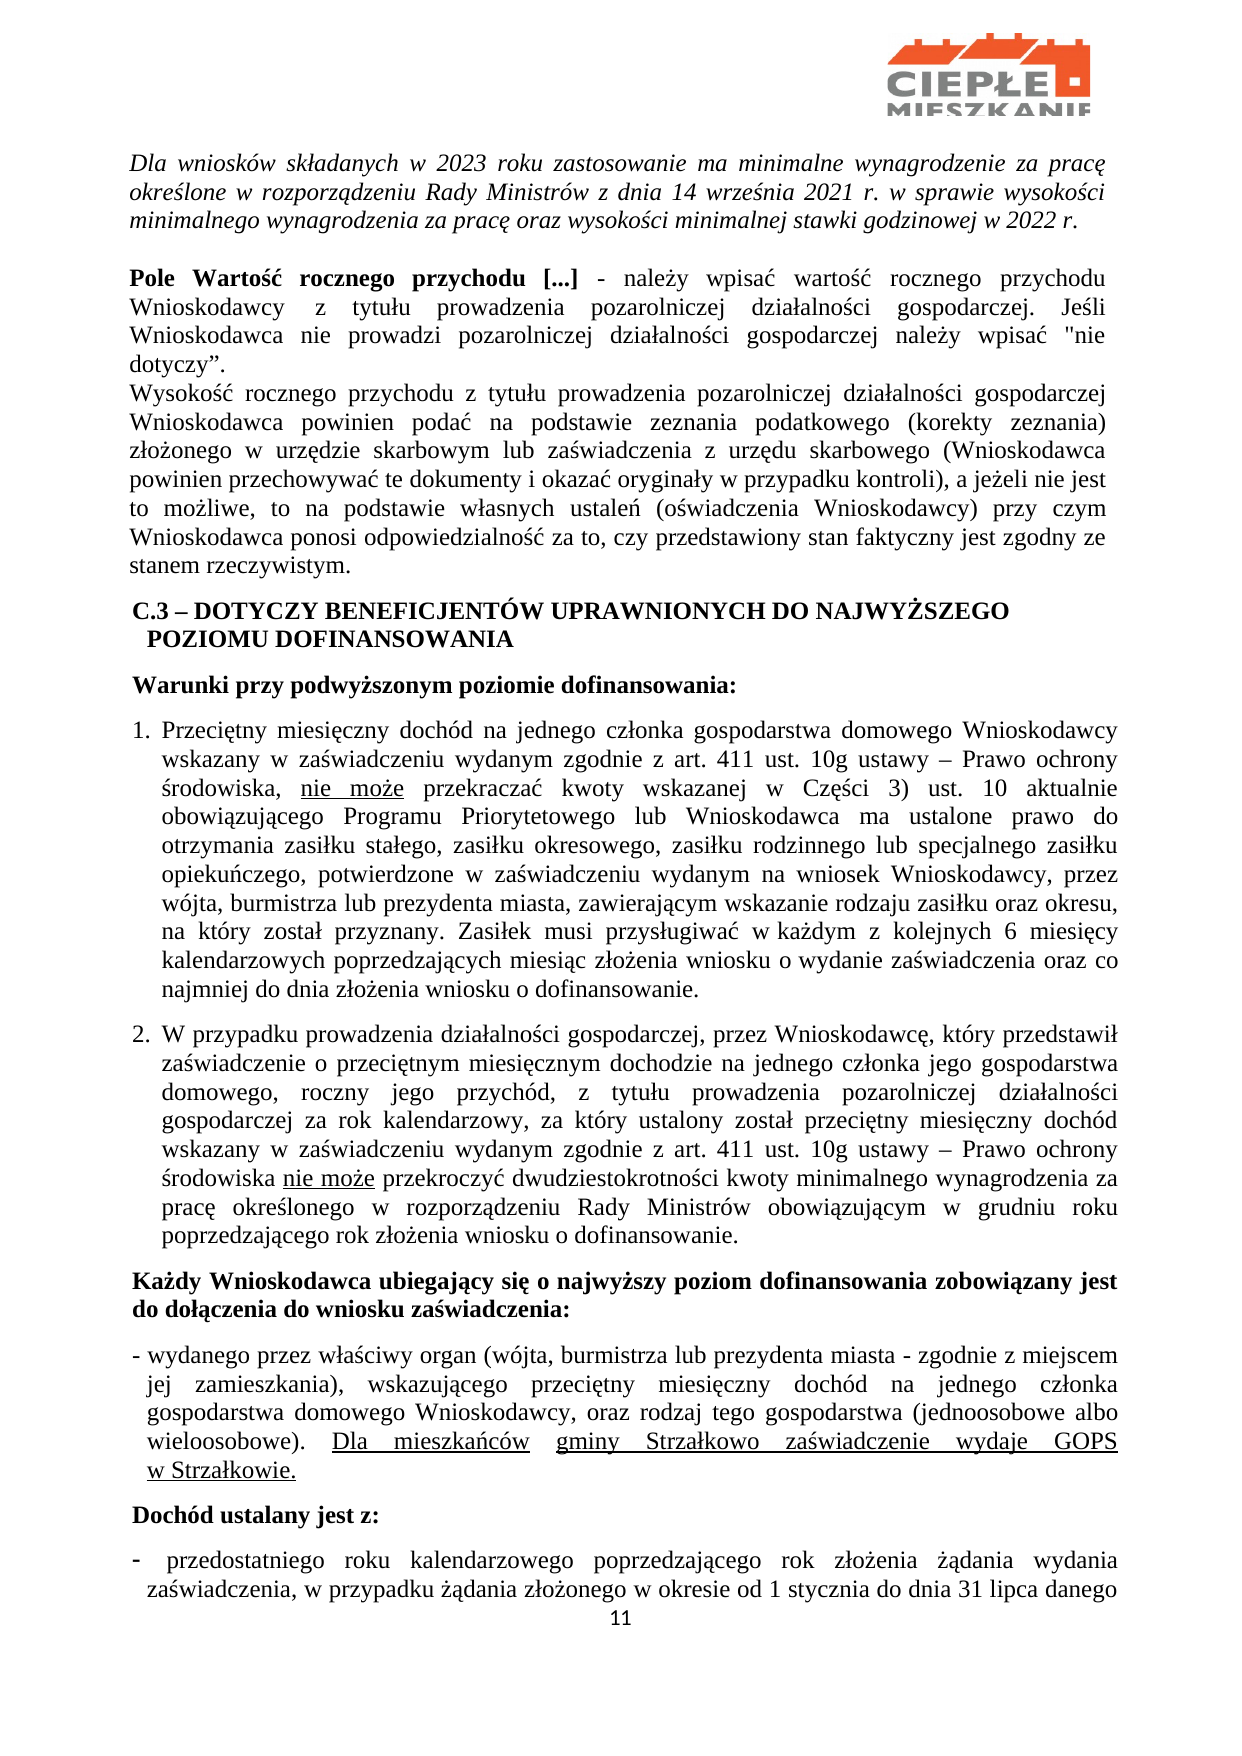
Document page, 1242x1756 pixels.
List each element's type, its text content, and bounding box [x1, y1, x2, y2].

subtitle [132, 1546, 1119, 1603]
subtitle Każdy Wnioskodawca ubiegający się o najwyższy poziom dofinansowania zobowiązany jest do dołączenia do wniosku zaświadczenia: [132, 1266, 1119, 1323]
text Pole Wartość rocznego przychodu [...] - należy wpisać wartość rocznego przychodu Wnioskodawcy z tytułu prowadzenia pozarolniczej działalności gospodarczej. Jeśli Wnioskodawca nie prowadzi pozarolniczej działalności gospodarczej należy wpisać "nie dotyczy”. [129, 263, 1106, 378]
text Wysokość rocznego przychodu z tytułu prowadzenia pozarolniczej działalności gospodarczej Wnioskodawca powinien podać na podstawie zeznania podatkowego (korekty zeznania) złożonego w urzędzie skarbowym lub zaświadczenia z urzędu skarbowego (Wnioskodawca powinien przechowywać te dokumenty i okazać oryginały w przypadku kontroli), a jeżeli nie jest to możliwe, to na podstawie własnych ustaleń (oświadczenia Wnioskodawcy) przy czym Wnioskodawca ponosi odpowiedzialność za to, czy przedstawiony stan faktyczny jest zgodny ze stanem rzeczywistym. [129, 378, 1107, 579]
text Dla wniosków składanych w 2023 roku zastosowanie ma minimalne wynagrodzenie za pracę określone w rozporządzeniu Rady Ministrów z dnia 14 września 2021 r. w sprawie wysokości minimalnego wynagrodzenia za pracę oraz wysokości minimalnej stawki godzinowej w 2022 r. [129, 148, 1106, 234]
subtitle W przypadku prowadzenia działalności gospodarczej, przez Wnioskodawcę, który przedstawił zaświadczenie o przeciętnym miesięcznym dochodzie na jednego członka jego gospodarstwa domowego, roczny jego przychód, z tytułu prowadzenia pozarolniczej działalności gospodarczej za rok kalendarzowy, za który ustalony został przeciętny miesięczny dochód wskazany w zaświadczeniu wydanym zgodnie z art. 411 ust. 10g ustawy – Prawo ochrony środowiska nie może przekroczyć dwudziestokrotności kwoty minimalnego wynagrodzenia za pracę określonego w rozporządzeniu Rady Ministrów obowiązującym w grudniu roku poprzedzającego rok złożenia wniosku o dofinansowanie. [132, 1019, 1119, 1249]
subtitle Dochód ustalany jest z: [132, 1500, 1119, 1529]
subtitle Warunki przy podwyższonym poziomie dofinansowania: [132, 670, 1119, 699]
subtitle - wydanego przez właściwy organ (wójta, burmistrza lub prezydenta miasta - zgodnie z miejscem jej zamieszkania), wskazującego przeciętny miesięczny dochód na jednego członka gospodarstwa domowego Wnioskodawcy, oraz rodzaj tego gospodarstwa (jednoosobowe albo wieloosobowe). Dla mieszkańców gminy Strzałkowo zaświadczenie wydaje GOPS w Strzałkowie. [132, 1340, 1119, 1484]
picture [886, 33, 1090, 116]
subtitle C.3 – DOTYCZY BENEFICJENTÓW UPRAWNIONYCH DO NAJWYŻSZEGO POZIOMU DOFINANSOWANIA [132, 596, 1119, 653]
subtitle Przeciętny miesięczny dochód na jednego członka gospodarstwa domowego Wnioskodawcy wskazany w zaświadczeniu wydanym zgodnie z art. 411 ust. 10g ustawy – Prawo ochrony środowiska, nie może przekraczać kwoty wskazanej w Części 3) ust. 10 aktualnie obowiązującego Programu Priorytetowego lub Wnioskodawca ma ustalone prawo do otrzymania zasiłku stałego, zasiłku okresowego, zasiłku rodzinnego lub specjalnego zasiłku opiekuńczego, potwierdzone w zaświadczeniu wydanym na wniosek Wnioskodawcy, przez wójta, burmistrza lub prezydenta miasta, zawierającym wskazanie rodzaju zasiłku oraz okresu, na który został przyznany. Zasiłek musi przysługiwać w każdym z kolejnych 6 miesięcy kalendarzowych poprzedzających miesiąc złożenia wniosku o wydanie zaświadczenia oraz co najmniej do dnia złożenia wniosku o dofinansowanie. [132, 715, 1119, 1003]
